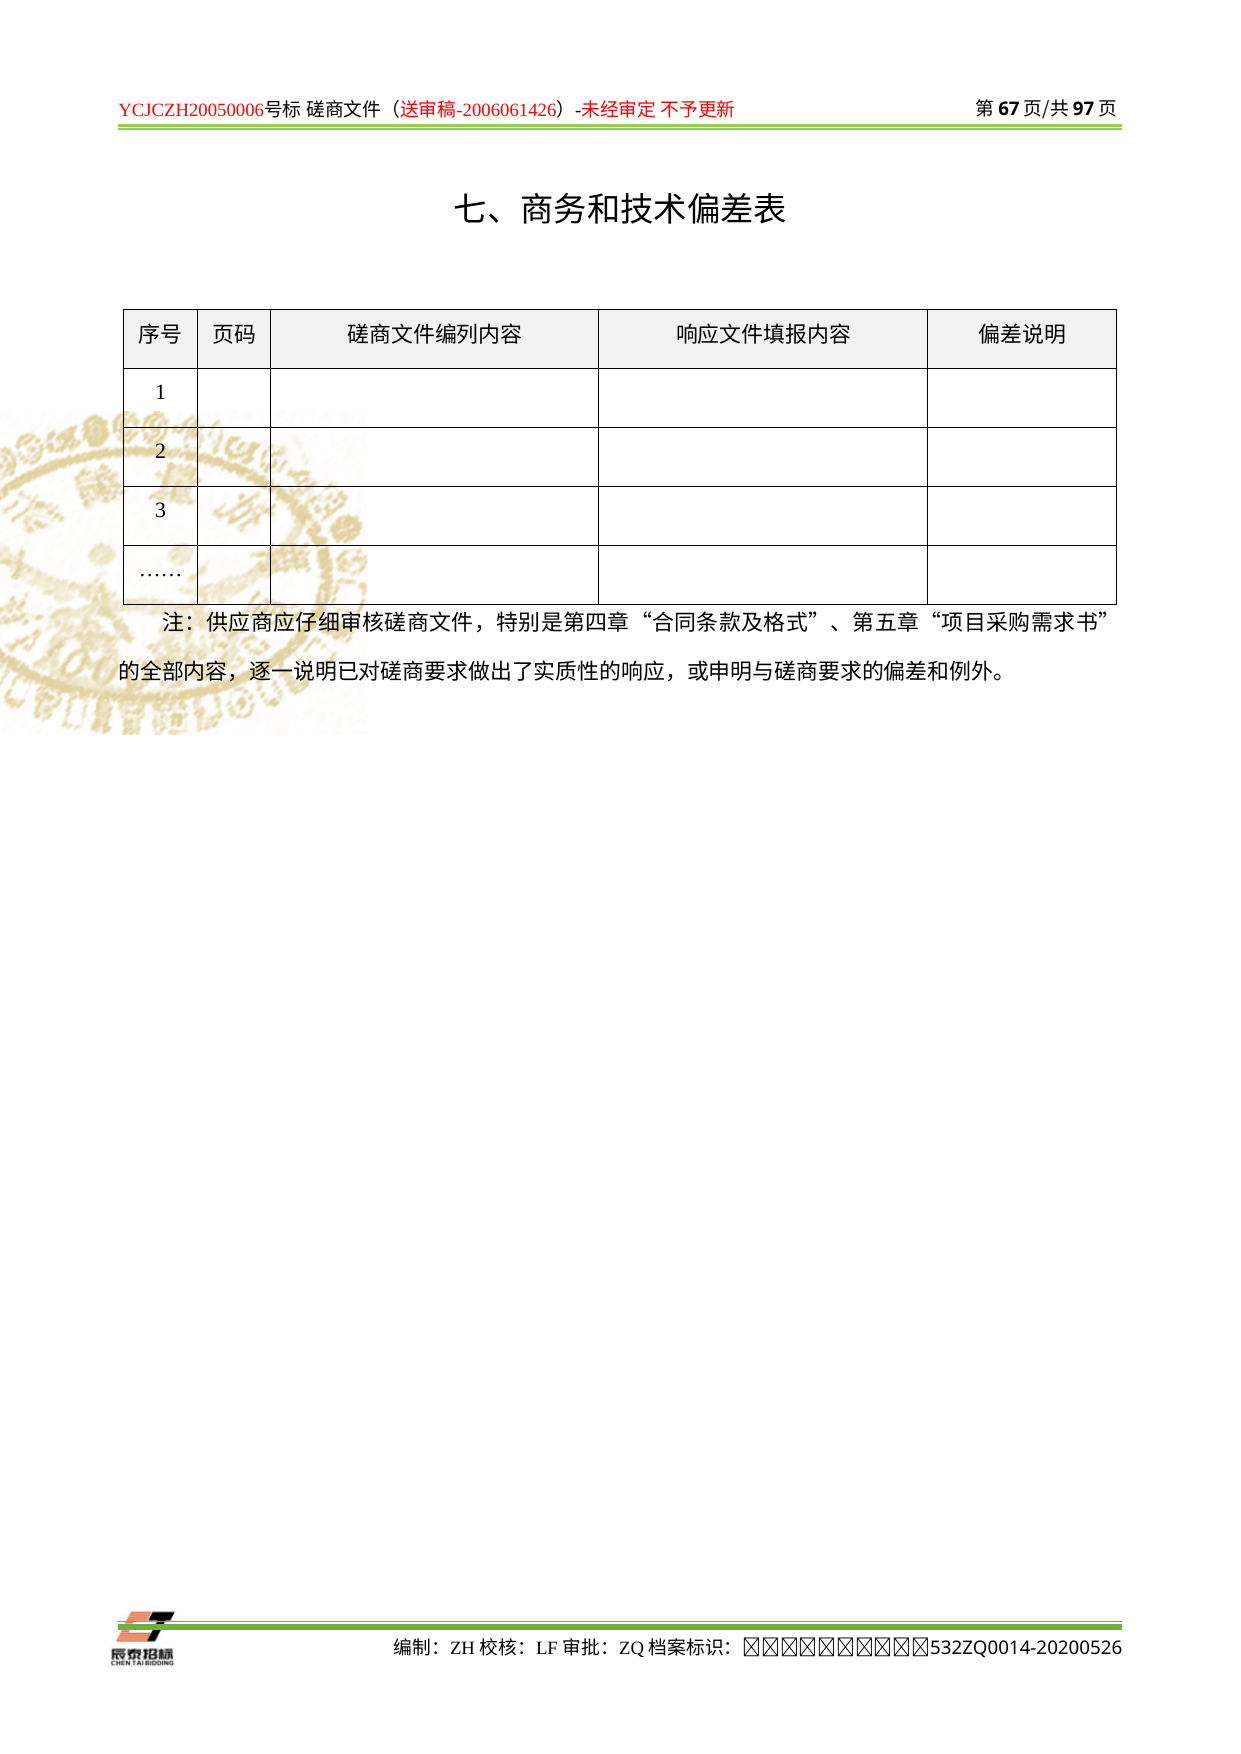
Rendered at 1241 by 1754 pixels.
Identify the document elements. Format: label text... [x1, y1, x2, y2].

table_cell 1 [124, 369, 197, 427]
table_header 序号 [124, 310, 197, 368]
table_cell [198, 369, 270, 427]
table_cell 3 [124, 487, 197, 545]
table_cell [271, 546, 598, 604]
table_cell [599, 428, 927, 486]
table_cell [198, 428, 270, 486]
table_header 偏差说明 [928, 310, 1116, 368]
subtitle 商务和技术偏差表 [118, 174, 1122, 239]
table_cell [599, 369, 927, 427]
text 注：供应商应仔细审核磋商文件，特别是第四章“合同条款及格式”、第五章“项目采购需求书”的全部内容，逐一说明已对磋商要求做出了实质性的响应，或申明与磋商要求的偏差和例外。 [118, 605, 1122, 686]
table_cell [198, 487, 270, 545]
table_cell [271, 428, 598, 486]
table_cell …… [124, 546, 197, 604]
table_cell [928, 487, 1116, 545]
table_cell [271, 487, 598, 545]
table_cell [599, 546, 927, 604]
table_cell [928, 428, 1116, 486]
table_header 页码 [198, 310, 270, 368]
picture [103, 1605, 182, 1672]
table_header 磋商文件编列内容 [271, 310, 598, 368]
table_cell [271, 369, 598, 427]
table_cell [198, 546, 270, 604]
table_header 响应文件填报内容 [599, 310, 927, 368]
table_cell [599, 487, 927, 545]
table_cell 2 [124, 428, 197, 486]
table_cell [928, 546, 1116, 604]
table_cell [928, 369, 1116, 427]
